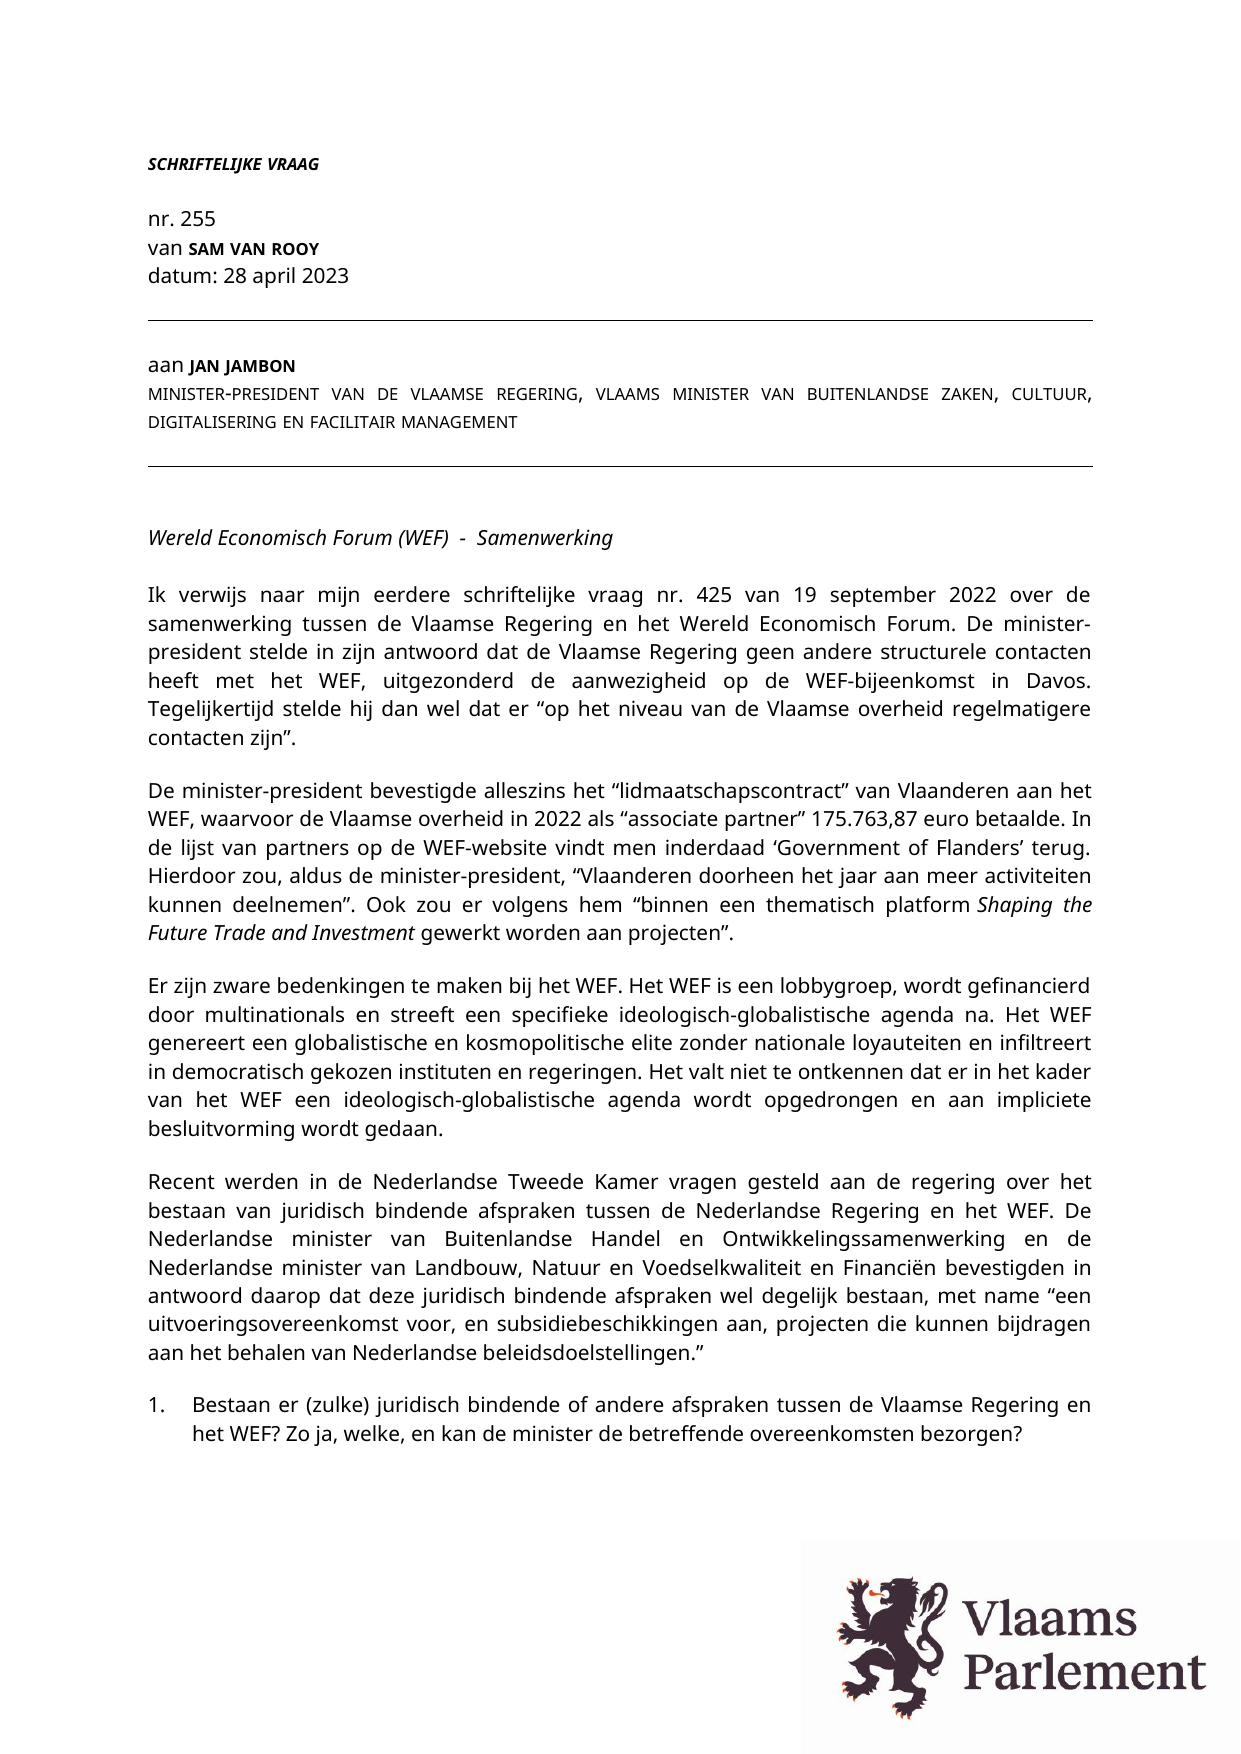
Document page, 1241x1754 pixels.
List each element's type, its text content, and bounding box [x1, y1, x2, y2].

text Recent werden in de Nederlandse Tweede Kamer vragen gesteld aan de regering over het bestaan van juridisch bindende afspraken tussen de Nederlandse Regering en het WEF. De Nederlandse minister van Buitenlandse Handel en Ontwikkelingssamenwerking en de Nederlandse minister van Landbouw, Natuur en Voedselkwaliteit en Financiën bevestigden in antwoord daarop dat deze juridisch bindende afspraken wel degelijk bestaan, met name “een uitvoeringsovereenkomst voor, en subsidiebeschikkingen aan, projecten die kunnen bijdragen aan het behalen van Nederlandse beleidsdoelstellingen.” [148, 1167, 1093, 1366]
text datum: 28 april 2023 [148, 261, 1093, 290]
picture [800, 1540, 1241, 1754]
text van sam van rooy [148, 233, 1093, 261]
text Wereld Economisch Forum (WEF) - Samenwerking [148, 523, 1093, 552]
text Ik verwijs naar mijn eerdere schriftelijke vraag nr. 425 van 19 september 2022 over de samenwerking tussen de Vlaamse Regering en het Wereld Economisch Forum. De minister-president stelde in zijn antwoord dat de Vlaamse Regering geen andere structurele contacten heeft met het WEF, uitgezonderd de aanwezigheid op de WEF-bijeenkomst in Davos. Tegelijkertijd stelde hij dan wel dat er “op het niveau van de Vlaamse overheid regelmatigere contacten zijn”. [148, 580, 1093, 751]
text Bestaan er (zulke) juridisch bindende of andere afspraken tussen de Vlaamse Regering en het WEF? Zo ja, welke, en kan de minister de betreffende overeenkomsten bezorgen? [148, 1390, 1093, 1447]
text De minister-president bevestigde alleszins het “lidmaatschapscontract” van Vlaanderen aan het WEF, waarvoor de Vlaamse overheid in 2022 als “associate partner” 175.763,87 euro betaalde. In de lijst van partners op de WEF-website vindt men inderdaad ‘Government of Flanders’ terug. Hierdoor zou, aldus de minister-president, “Vlaanderen doorheen het jaar aan meer activiteiten kunnen deelnemen”. Ook zou er volgens hem “binnen een thematisch platform Shaping the Future Trade and Investment gewerkt worden aan projecten”. [148, 776, 1093, 947]
text aan jan jambon [148, 350, 1093, 378]
text Er zijn zware bedenkingen te maken bij het WEF. Het WEF is een lobbygroep, wordt gefinancierd door multinationals en streeft een specifieke ideologisch-globalistische agenda na. Het WEF genereert een globalistische en kosmopolitische elite zonder nationale loyauteiten en infiltreert in democratisch gekozen instituten en regeringen. Het valt niet te ontkennen dat er in het kader van het WEF een ideologisch-globalistische agenda wordt opgedrongen en aan impliciete besluitvorming wordt gedaan. [148, 972, 1093, 1142]
text schriftelijke vraag [148, 148, 1093, 176]
text nr. 255 [148, 204, 1093, 233]
text minister-president van de vlaamse regering, vlaams minister van buitenlandse zaken, cultuur, digitalisering en facilitair management [148, 378, 1093, 435]
